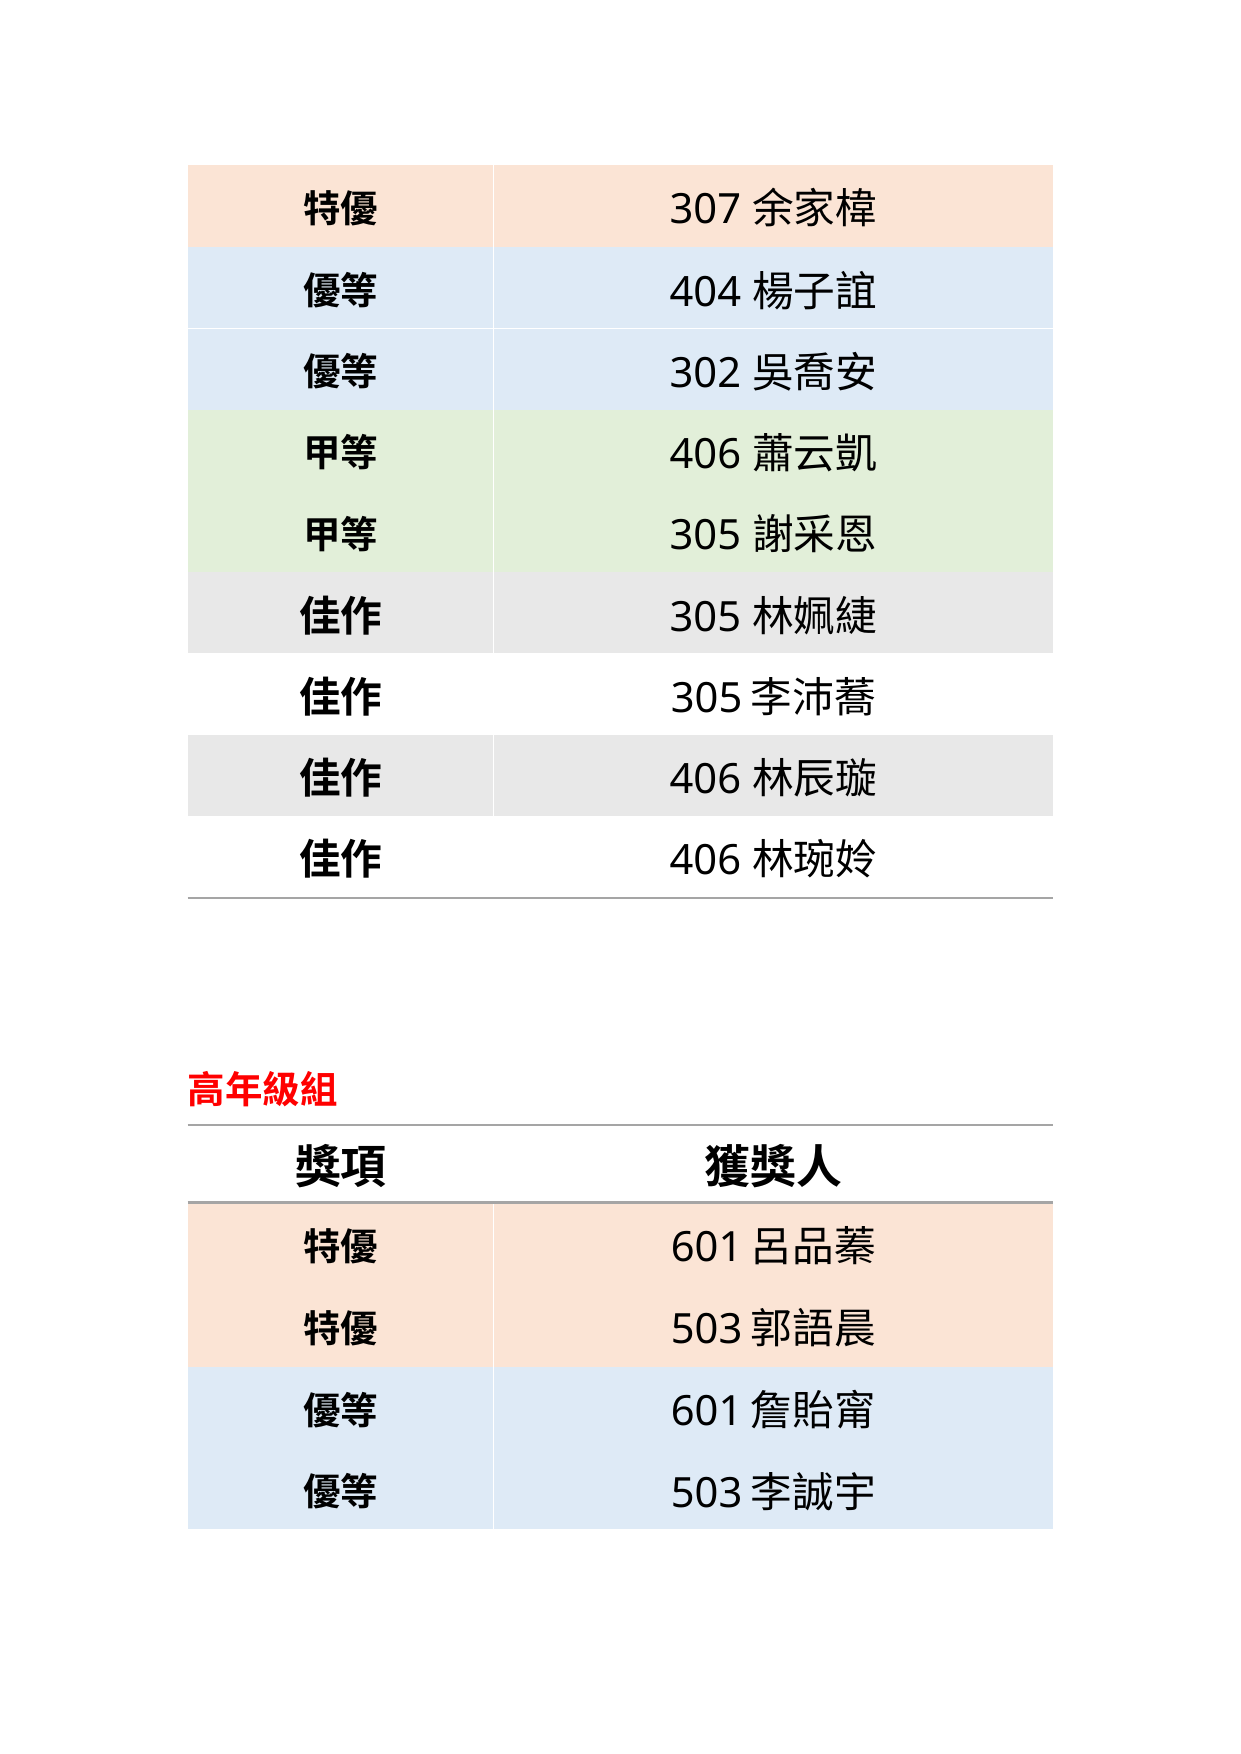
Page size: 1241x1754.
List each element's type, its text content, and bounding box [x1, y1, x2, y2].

table_cell 305李沛蕎 [494, 654, 1053, 735]
table_cell 優等 [188, 1448, 493, 1529]
table_cell 601呂品蓁 [494, 1204, 1053, 1284]
table_cell 406 蕭云凱 [494, 410, 1053, 491]
table_cell 503李誠宇 [494, 1448, 1053, 1529]
table_cell 佳作 [188, 735, 493, 816]
table_cell 甲等 [188, 491, 493, 572]
table_cell 302 吳喬安 [494, 329, 1053, 410]
table_cell 特優 [188, 1284, 493, 1367]
text 高年級組 [187, 1049, 1053, 1124]
table_cell 406 林琬姈 [494, 816, 1053, 897]
table_header 獎項 [188, 1126, 493, 1201]
table_cell 307 余家椲 [494, 165, 1053, 247]
table_cell 佳作 [188, 654, 493, 735]
table_cell 406 林辰璇 [494, 735, 1053, 816]
table_cell 601詹貽甯 [494, 1367, 1053, 1448]
table_cell 甲等 [188, 410, 493, 491]
table_cell 特優 [188, 1204, 493, 1284]
table_cell 305 謝采恩 [494, 491, 1053, 572]
table_header 獲獎人 [494, 1126, 1053, 1201]
table_cell 優等 [188, 247, 493, 328]
table_cell 優等 [188, 1367, 493, 1448]
table_cell 優等 [188, 329, 493, 410]
table_cell 特優 [188, 165, 493, 247]
table_cell 佳作 [188, 572, 493, 653]
table_cell 305 林姵緁 [494, 572, 1053, 653]
table_cell 佳作 [188, 816, 493, 897]
table_cell 503郭語晨 [494, 1284, 1053, 1367]
table_cell 404 楊子誼 [494, 247, 1053, 328]
